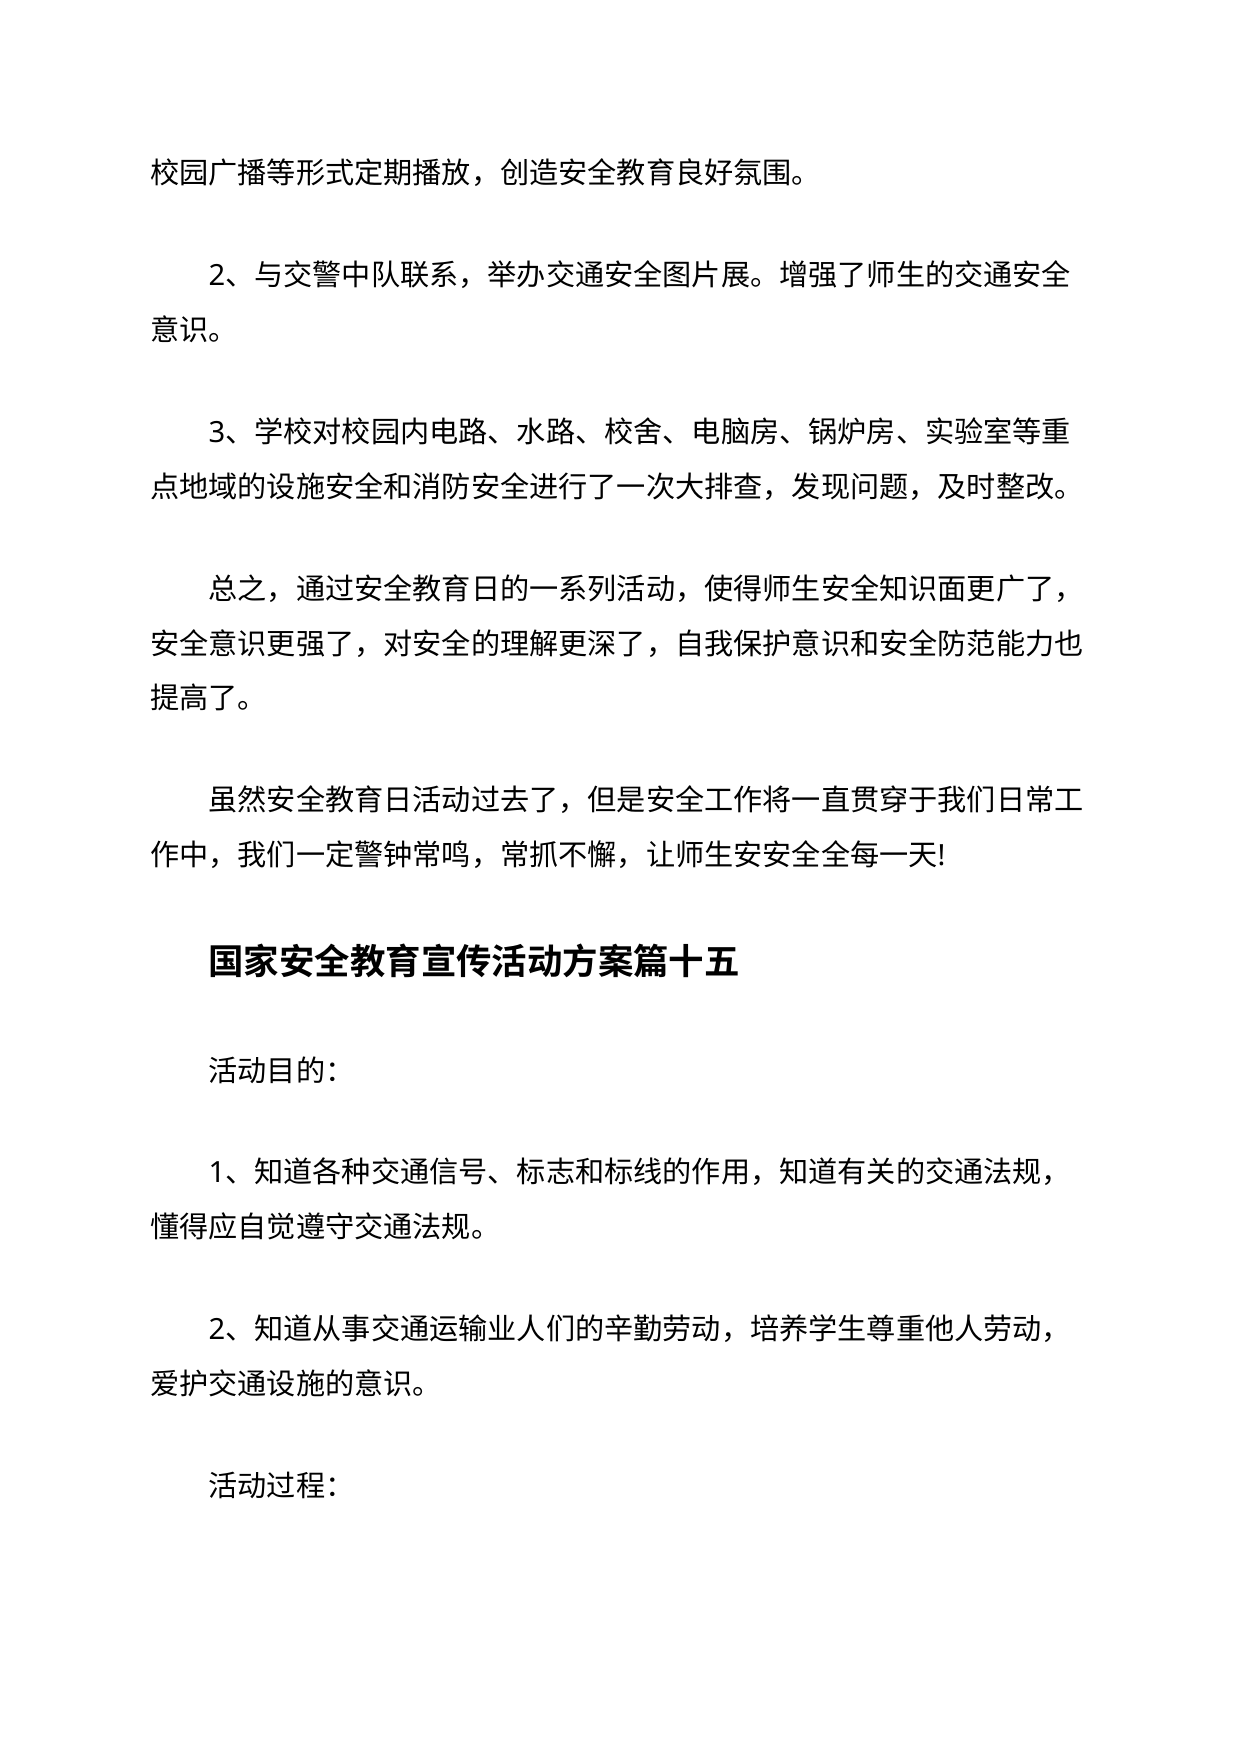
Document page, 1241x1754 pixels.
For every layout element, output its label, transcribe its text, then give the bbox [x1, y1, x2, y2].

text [150, 150, 1090, 192]
text 1、知道各种交通信号、标志和标线的作用，知道有关的交通法规，懂得应自觉遵守交通法规。 [150, 1149, 1090, 1246]
text 总之，通过安全教育日的一系列活动，使得师生安全知识面更广了，安全意识更强了，对安全的理解更深了，自我保护意识和安全防范能力也提高了。 [150, 565, 1090, 717]
text 2、与交警中队联系，举办交通安全图片展。增强了师生的交通安全意识。 [150, 252, 1090, 349]
text 虽然安全教育日活动过去了，但是安全工作将一直贯穿于我们日常工作中，我们一定警钟常鸣，常抓不懈，让师生安安全全每一天! [150, 777, 1090, 874]
text 国家安全教育宣传活动方案篇十五 [150, 934, 1090, 985]
text 2、知道从事交通运输业人们的辛勤劳动，培养学生尊重他人劳动，爱护交通设施的意识。 [150, 1306, 1090, 1403]
text 3、学校对校园内电路、水路、校舍、电脑房、锅炉房、实验室等重点地域的设施安全和消防安全进行了一次大排查，发现问题，及时整改。 [150, 408, 1090, 506]
text 活动过程： [150, 1462, 1090, 1505]
text 活动目的： [150, 1047, 1090, 1089]
